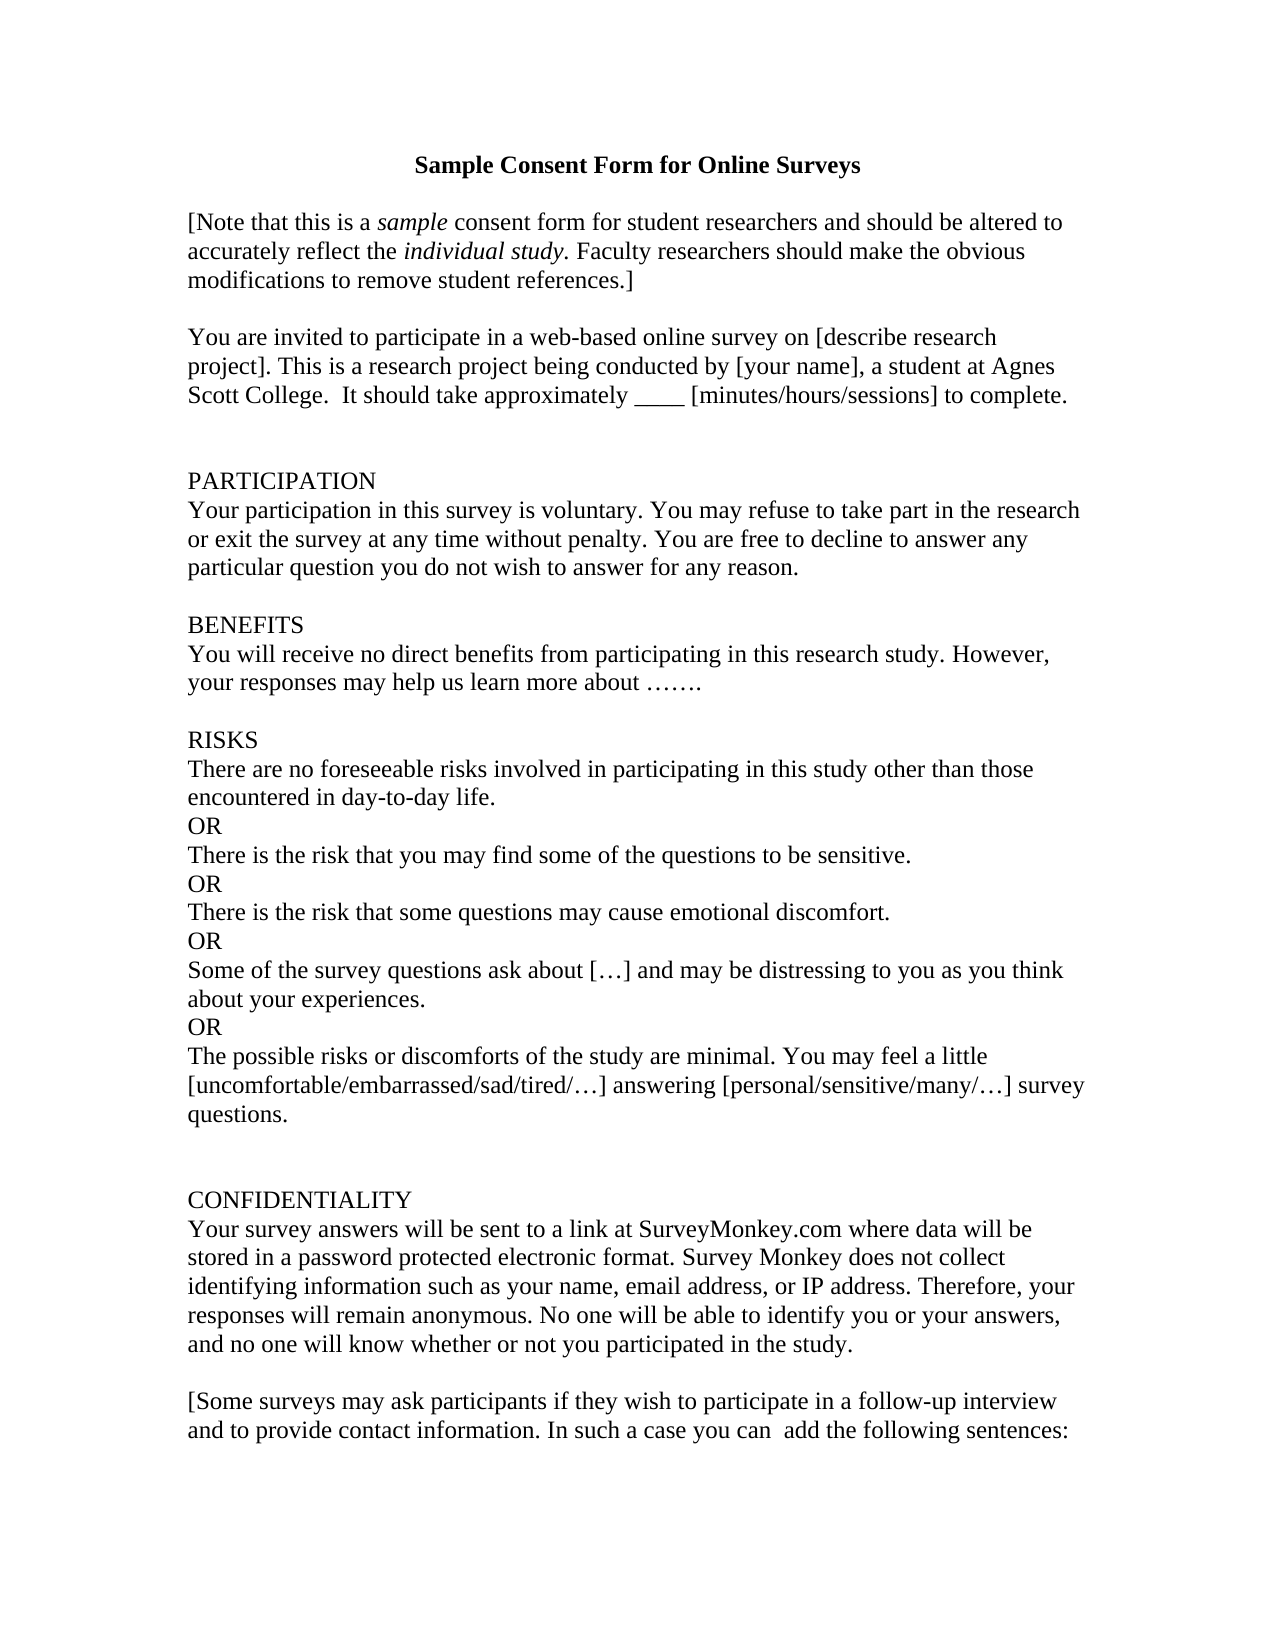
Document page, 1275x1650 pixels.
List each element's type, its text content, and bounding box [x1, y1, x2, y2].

text RISKS [187, 725, 1087, 754]
text OR [187, 869, 1087, 897]
text Some of the survey questions ask about […] and may be distressing to you as you think about your experiences. [187, 955, 1087, 1012]
text [Note that this is a sample consent form for student researchers and should be altered to accurately reflect the individual study. Faculty researchers should make the obvious modifications to remove student references.] [187, 207, 1087, 294]
text You are invited to participate in a web-based online survey on [describe research project]. This is a research project being conducted by [your name], a student at . It should take approximately ____ [minutes/hours/sessions] to complete. [187, 322, 1087, 409]
text [Some surveys may ask participants if they wish to participate in a follow-up interview and to provide contact information. In such a case you can add the following sentences: [187, 1386, 1087, 1444]
text OR There is the risk that you may find some of the questions to be sensitive. [187, 811, 1087, 869]
text Sample Consent Form for Online Surveys [187, 150, 1087, 179]
text The possible risks or discomforts of the study are minimal. You may feel a little [uncomfortable/embarrassed/sad/tired/…] answering [personal/sensitive/many/…] survey questions. [187, 1041, 1087, 1127]
text BENEFITS You will receive no direct benefits from participating in this research study. However, your responses may help us learn more about ……. [187, 610, 1087, 696]
text There are no foreseeable risks involved in participating in this study other than those encountered in day-to-day life. [187, 754, 1087, 811]
text CONFIDENTIALITY Your survey answers will be sent to a link at SurveyMonkey.com where data will be stored in a password protected electronic format. Survey Monkey does not collect identifying information such as your name, email address, or IP address. Therefore, your responses will remain anonymous. No one will be able to identify you or your answers, and no one will know whether or not you participated in the study. [187, 1127, 1087, 1357]
text OR [187, 1012, 1087, 1041]
text There is the risk that some questions may cause emotional discomfort. [187, 897, 1087, 926]
text PARTICIPATION Your participation in this survey is voluntary. You may refuse to take part in the research or exit the survey at any time without penalty. You are free to decline to answer any particular question you do not wish to answer for any reason. [187, 466, 1087, 581]
text OR [187, 926, 1087, 955]
